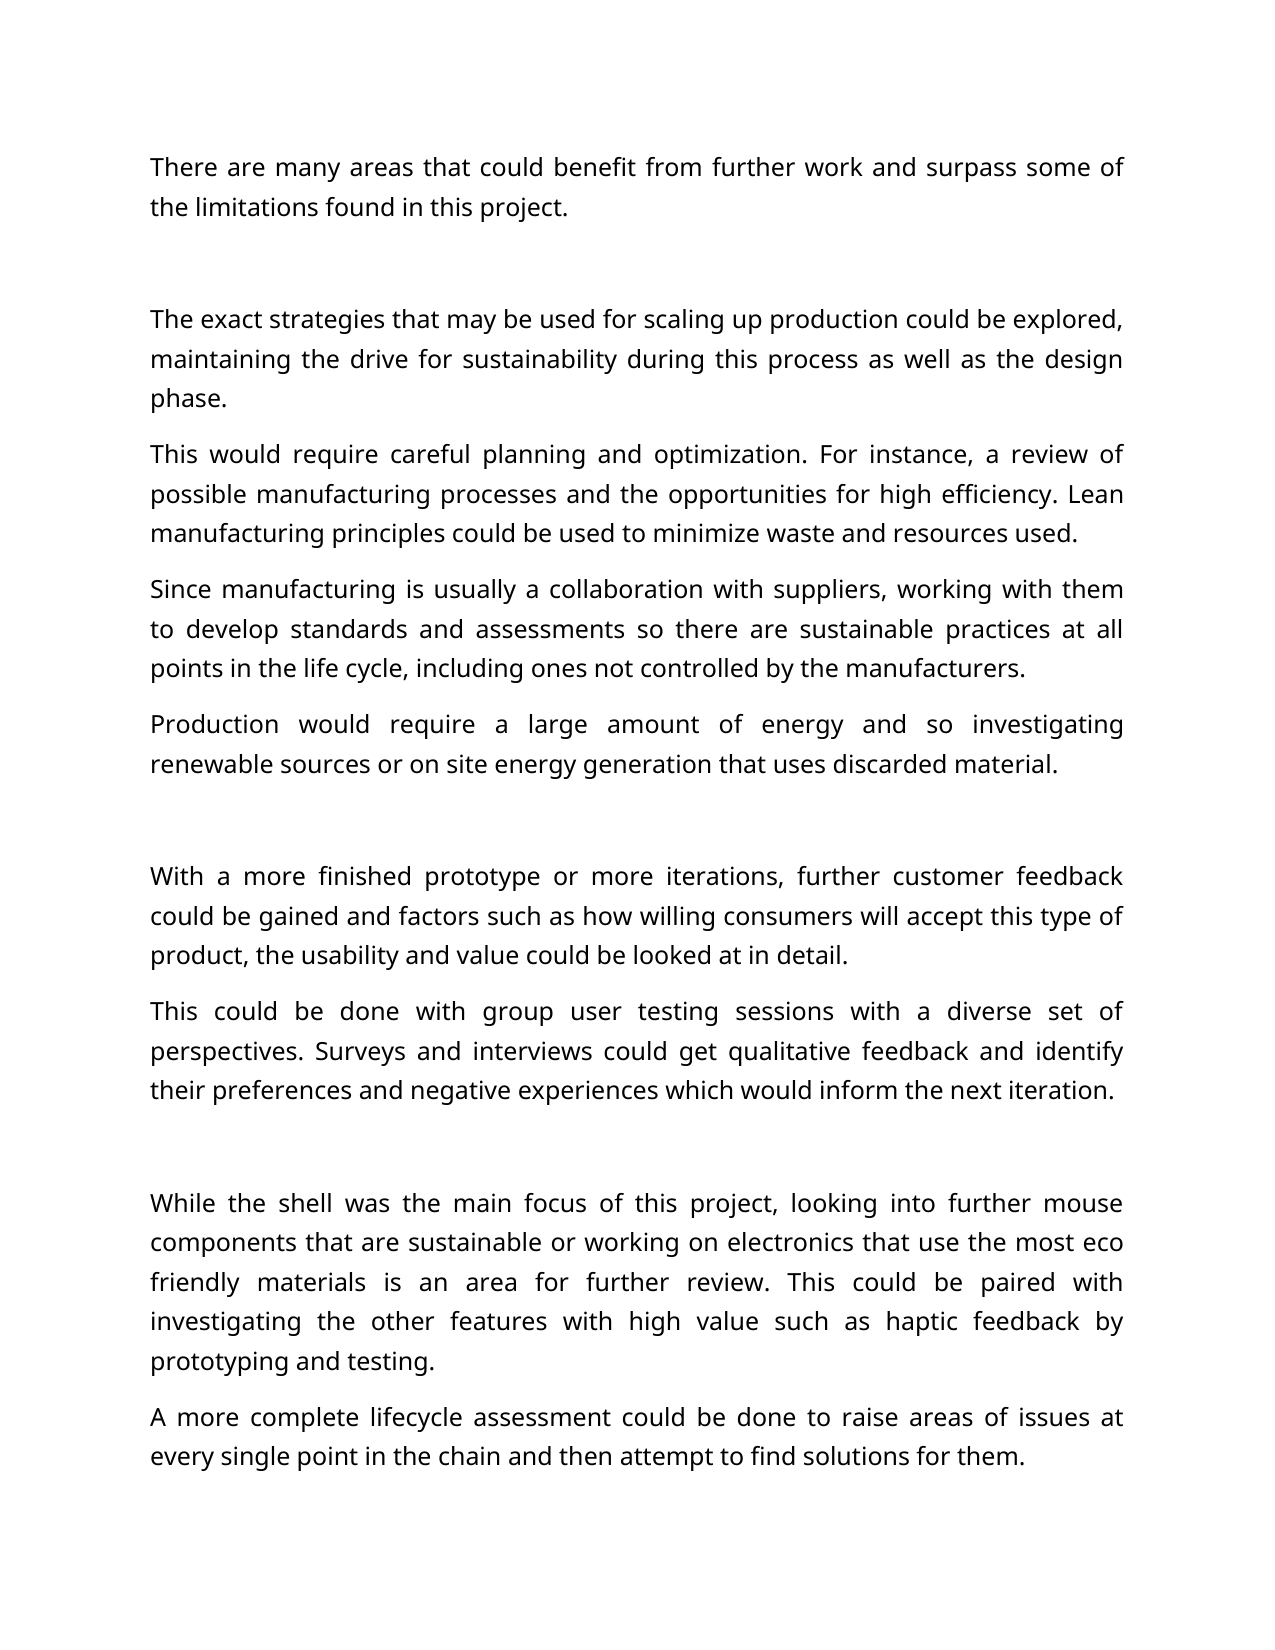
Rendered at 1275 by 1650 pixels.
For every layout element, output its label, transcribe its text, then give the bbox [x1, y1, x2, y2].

text The exact strategies that may be used for scaling up production could be explored, maintaining the drive for sustainability during this process as well as the design phase. [150, 302, 1125, 415]
text There are many areas that could benefit from further work and surpass some of the limitations found in this project. [150, 150, 1125, 223]
text With a more finished prototype or more iterations, further customer feedback could be gained and factors such as how willing consumers will accept this type of product, the usability and value could be looked at in detail. [150, 859, 1125, 972]
text This would require careful planning and optimization. For instance, a review of possible manufacturing processes and the opportunities for high efficiency. Lean manufacturing principles could be used to minimize waste and resources used. [150, 437, 1125, 550]
text Production would require a large amount of energy and so investigating renewable sources or on site energy generation that uses discarded material. [150, 707, 1125, 781]
text A more complete lifecycle assessment could be done to raise areas of issues at every single point in the chain and then attempt to find solutions for them. [150, 1399, 1125, 1473]
text This could be done with group user testing sessions with a diverse set of perspectives. Surveys and interviews could get qualitative feedback and identify their preferences and negative experiences which would inform the next iteration. [150, 994, 1125, 1107]
text Since manufacturing is usually a collaboration with suppliers, working with them to develop standards and assessments so there are sustainable practices at all points in the life cycle, including ones not controlled by the manufacturers. [150, 572, 1125, 685]
text While the shell was the main focus of this project, looking into further mouse components that are sustainable or working on electronics that use the most eco friendly materials is an area for further review. This could be paired with investigating the other features with high value such as haptic feedback by prototyping and testing. [150, 1185, 1125, 1377]
